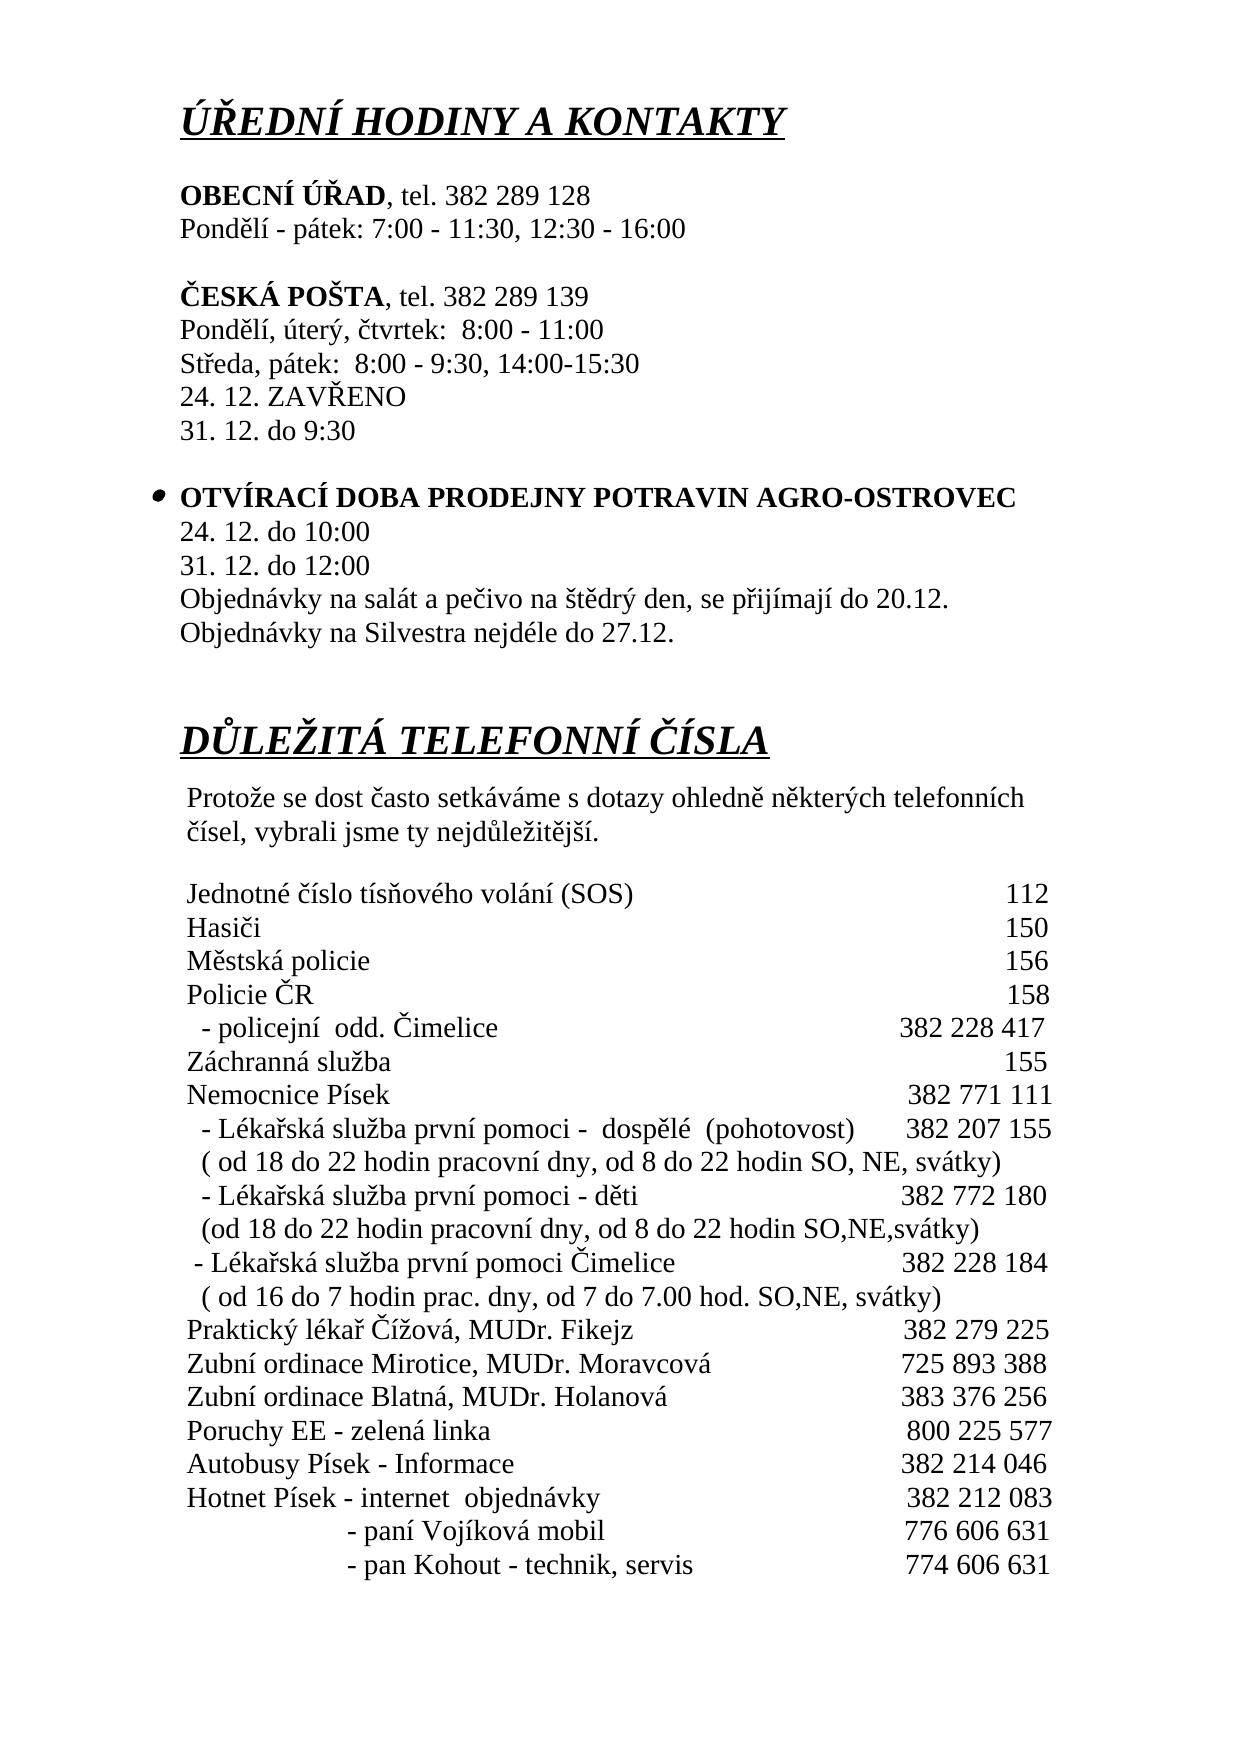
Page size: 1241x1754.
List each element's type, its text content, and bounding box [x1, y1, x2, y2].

text Hotnet Písek - internet objednávky 382 212 083 [150, 1480, 1090, 1513]
text Nemocnice Písek 382 771 111 [150, 1077, 1090, 1111]
text Zubní ordinace Mirotice, MUDr. Moravcová 725 893 388 [150, 1346, 1090, 1379]
text OBECNÍ ÚŘAD, tel. 382 289 128 [179, 178, 1090, 212]
text 31. 12. do 9:30 [179, 413, 1090, 446]
text Poruchy EE - zelená linka 800 225 577 [150, 1413, 1090, 1446]
text Pondělí - pátek: 7:00 - 11:30, 12:30 - 16:00 [179, 212, 1090, 245]
text (od 18 do 22 hodin pracovní dny, od 8 do 22 hodin SO,NE,svátky) [150, 1212, 1090, 1245]
text - Lékařská služba první pomoci - děti 382 772 180 [150, 1178, 1090, 1212]
text Praktický lékař Čížová, MUDr. Fikejz 382 279 225 [150, 1312, 1090, 1346]
text - policejní odd. Čimelice 382 228 417 [150, 1010, 1090, 1044]
text ÚŘEDNÍ HODINY A KONTAKTY [179, 97, 1090, 144]
text Objednávky na salát a pečivo na štědrý den, se přijímají do 20.12. [179, 582, 1090, 615]
text 31. 12. do 12:00 [179, 548, 1090, 582]
text - Lékařská služba první pomoci - dospělé (pohotovost) 382 207 155 [150, 1111, 1090, 1144]
text Objednávky na Silvestra nejdéle do 27.12. [179, 615, 1090, 649]
text Hasiči 150 [150, 910, 1090, 943]
text DŮLEŽITÁ TELEFONNÍ ČÍSLA [179, 716, 1090, 764]
text Protože se dost často setkáváme s dotazy ohledně některých telefonních [150, 780, 1090, 814]
text Městská policie 156 [150, 943, 1090, 977]
text ( od 16 do 7 hodin prac. dny, od 7 do 7.00 hod. SO,NE, svátky) [150, 1279, 1090, 1312]
text 24. 12. ZAVŘENO [179, 379, 1090, 413]
text Autobusy Písek - Informace 382 214 046 [150, 1446, 1090, 1480]
list OTVÍRACÍ DOBA PRODEJNY POTRAVIN AGRO-OSTROVEC [150, 480, 1090, 514]
text - pan Kohout - technik, servis 774 606 631 [150, 1547, 1090, 1581]
text - paní Vojíková mobil 776 606 631 [150, 1513, 1090, 1547]
text ČESKÁ POŠTA, tel. 382 289 139 [179, 279, 1090, 312]
text ( od 18 do 22 hodin pracovní dny, od 8 do 22 hodin SO, NE, svátky) [150, 1144, 1090, 1178]
text Středa, pátek: 8:00 - 9:30, 14:00-15:30 [179, 346, 1090, 379]
text Pondělí, úterý, čtvrtek: 8:00 - 11:00 [179, 312, 1090, 346]
text Zubní ordinace Blatná, MUDr. Holanová 383 376 256 [150, 1379, 1090, 1413]
text Záchranná služba 155 [150, 1044, 1090, 1077]
text Jednotné číslo tísňového volání (SOS) 112 [150, 876, 1090, 910]
text - Lékařská služba první pomoci Čimelice 382 228 184 [150, 1245, 1090, 1279]
text čísel, vybrali jsme ty nejdůležitější. [150, 814, 1090, 847]
text 24. 12. do 10:00 [179, 514, 1090, 548]
text Policie ČR 158 [150, 977, 1090, 1010]
